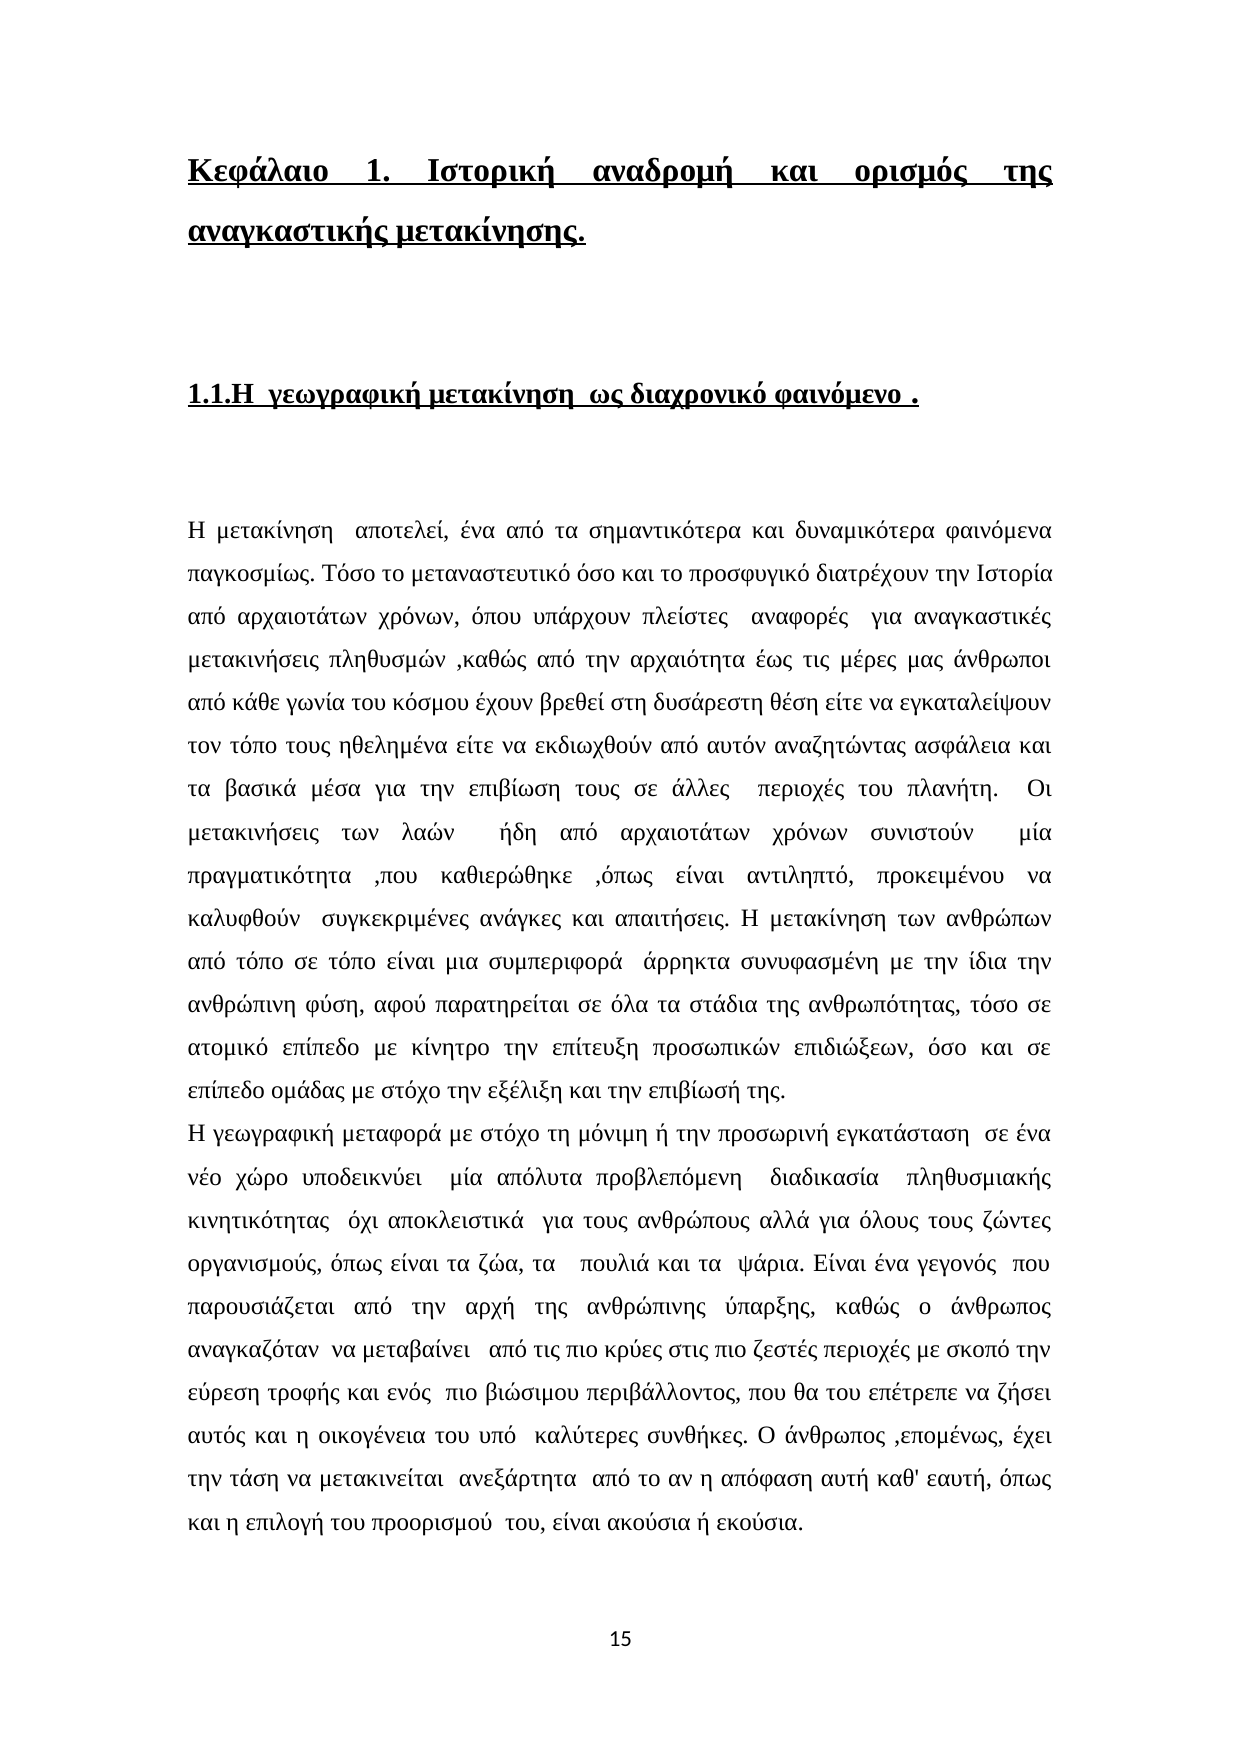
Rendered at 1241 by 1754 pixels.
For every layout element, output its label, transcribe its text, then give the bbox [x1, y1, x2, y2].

text Κεφάλαιο 1. Ιστορική αναδρομή και ορισμός της αναγκαστικής μετακίνησης. [187, 150, 1053, 183]
text 1.1.Η γεωγραφική μετακίνηση ως διαχρονικό φαινόμενο . [187, 372, 1053, 411]
text Κεφάλαιο 1. Ιστορική αναδρομή και ορισμός της αναγκαστικής μετακίνησης. [187, 184, 1053, 249]
text Η γεωγραφική μεταφορά με στόχο τη μόνιμη ή την προσωρινή εγκατάσταση σε ένα νέο χώρο υποδεικνύει μία απόλυτα προβλεπόμενη διαδικασία πληθυσμιακής κινητικότητας όχι αποκλειστικά για τους ανθρώπους αλλά για όλους τους ζώντες οργανισμούς, όπως είναι τα ζώα, τα πουλιά και τα ψάρια. Είναι ένα γεγονός που παρουσιάζεται από την αρχή της ανθρώπινης ύπαρξης, καθώς ο άνθρωπος αναγκαζόταν να μεταβαίνει από τις πιο κρύες στις πιο ζεστές περιοχές με σκοπό την εύρεση τροφής και ενός πιο βιώσιμου περιβάλλοντος, που θα του επέτρεπε να ζήσει αυτός και η οικογένεια του υπό καλύτερες συνθήκες. Ο άνθρωπος ,επομένως, έχει την τάση να μετακινείται ανεξάρτητα από το αν η απόφαση αυτή καθ' εαυτή, όπως και η επιλογή του προορισμού του, είναι ακούσια ή εκούσια. [187, 1118, 1053, 1535]
text Η μετακίνηση αποτελεί, ένα από τα σημαντικότερα και δυναμικότερα φαινόμενα παγκοσμίως. Τόσο το μεταναστευτικό όσο και το προσφυγικό διατρέχoυν την Iστορία από αρχαιοτάτων χρόνων, όπου υπάρχουν πλείστες αναφορές για αναγκαστικές μετακινήσεις πληθυσμών ,καθώς από την αρχαιότητα έως τις μέρες μας άνθρωποι από κάθε γωνία του κόσμου έχουν βρεθεί στη δυσάρεστη θέση είτε να εγκαταλείψουν τον τόπο τους ηθελημένα είτε να εκδιωχθούν από αυτόν αναζητώντας ασφάλεια και τα βασικά μέσα για την επιβίωση τους σε άλλες περιοχές του πλανήτη. Οι μετακινήσεις των λαών ήδη από αρχαιοτάτων χρόνων συνιστούν μία πραγματικότητα ,που καθιερώθηκε ,όπως είναι αντιληπτό, προκειμένου να καλυφθούν συγκεκριμένες ανάγκες και απαιτήσεις. Η μετακίνηση των ανθρώπων από τόπο σε τόπο είναι μια συμπεριφορά άρρηκτα συνυφασμένη με την ίδια την ανθρώπινη φύση, αφού παρατηρείται σε όλα τα στάδια της ανθρωπότητας, τόσο σε ατομικό επίπεδο με κίνητρο την επίτευξη προσωπικών επιδιώξεων, όσο και σε επίπεδο ομάδας με στόχο την εξέλιξη και την επιβίωσή της. [187, 515, 1053, 1104]
